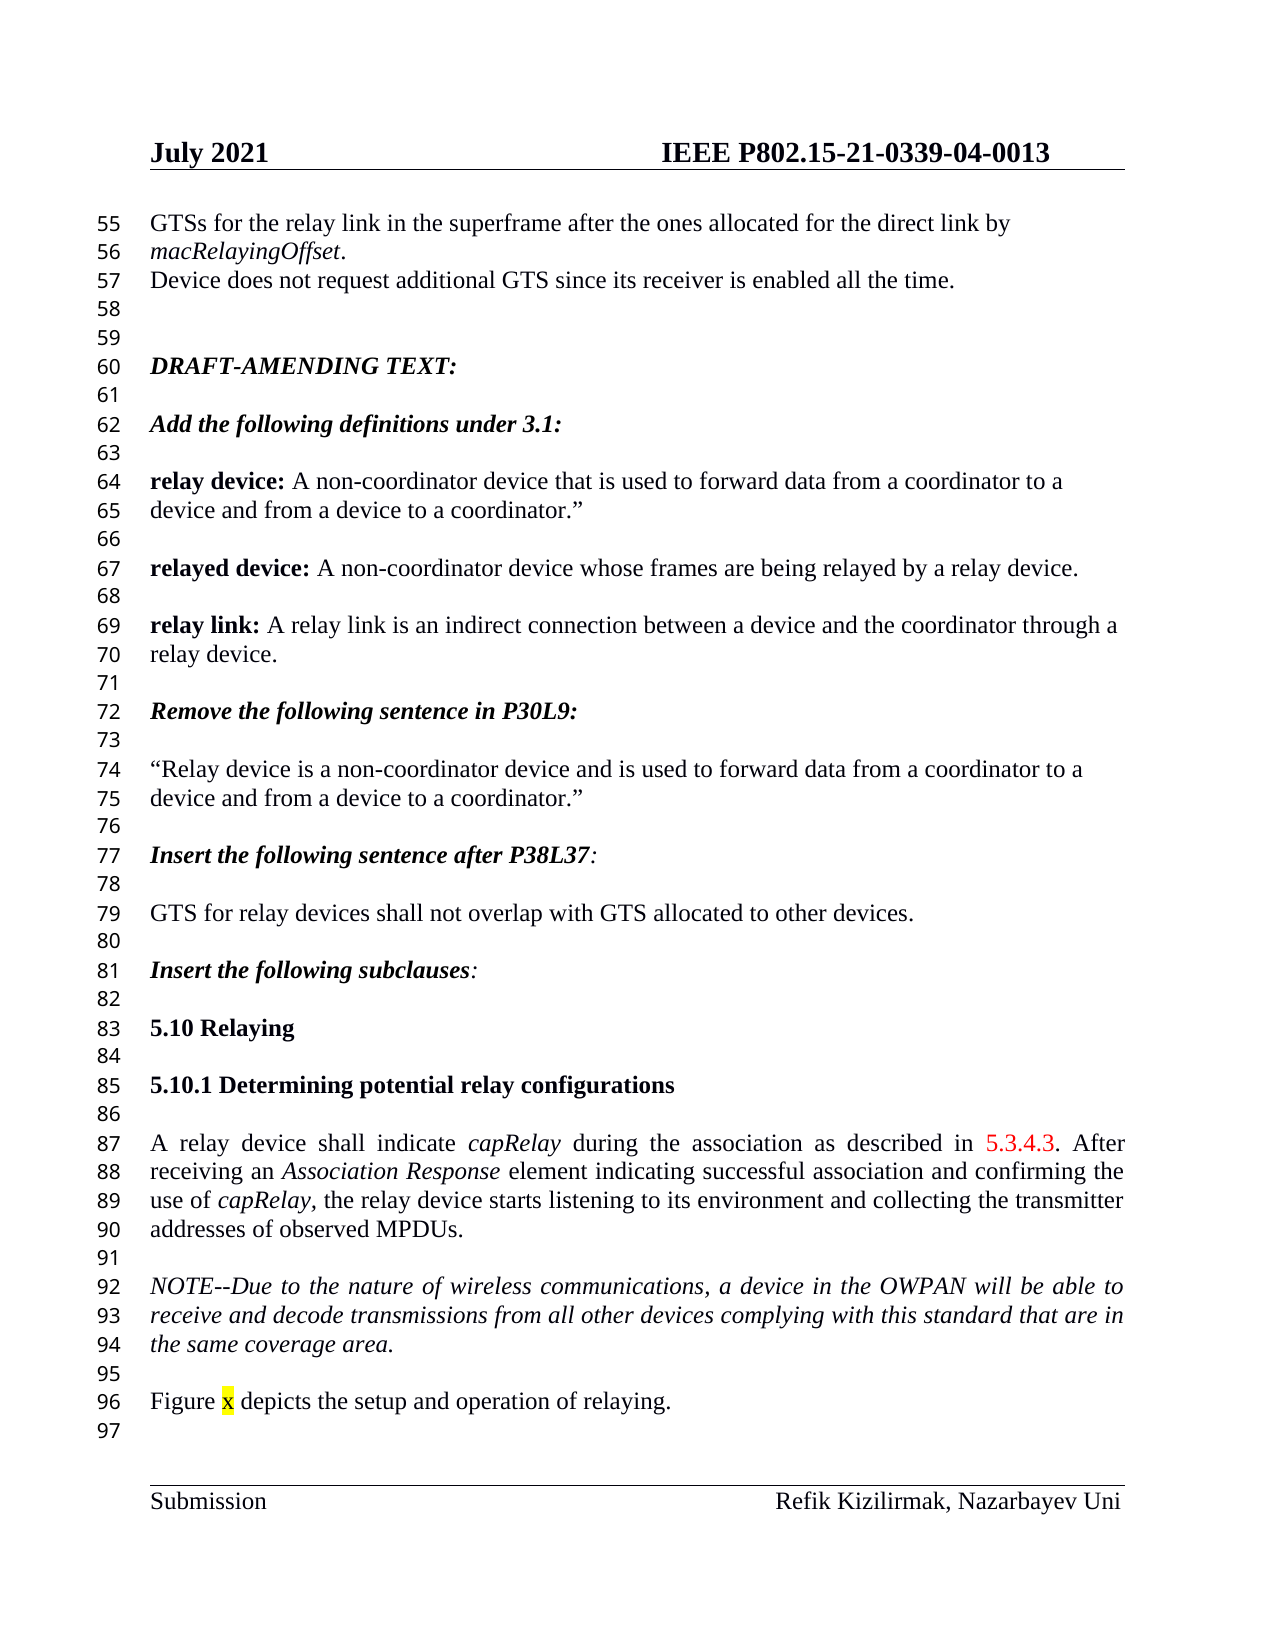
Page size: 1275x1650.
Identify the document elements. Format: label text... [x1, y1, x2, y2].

text Insert the following subclauses: [150, 955, 1125, 984]
text Figure x depicts the setup and operation of relaying. [234, 1386, 1125, 1415]
text “Relay device is a non-coordinator device and is used to forward data from a coordinator to a device and from a device to a coordinator.” [150, 754, 1125, 811]
text Add the following definitions under 3.1: [150, 409, 1125, 438]
text 5.10.1 Determining potential relay configurations [150, 1070, 1125, 1099]
text NOTE--Due to the nature of wireless communications, a device in the OWPAN will be able to receive and decode transmissions from all other devices complying with this standard that are in the same coverage area. [150, 1271, 1125, 1358]
text relay device: A non-coordinator device that is used to forward data from a coordinator to a device and from a device to a coordinator.” [150, 466, 1125, 524]
text Device does not request additional GTS since its receiver is enabled all the time. [150, 265, 1125, 294]
text relayed device: A non-coordinator device whose frames are being relayed by a relay device. [150, 553, 1125, 581]
text DRAFT-AMENDING TEXT: [150, 351, 1125, 380]
text GTS for relay devices shall not overlap with GTS allocated to other devices. [150, 898, 1125, 926]
text Remove the following sentence in P30L9: [150, 696, 1125, 725]
text GTSs for the relay link in the superframe after the ones allocated for the direct link by macRelayingOffset. [150, 208, 1125, 265]
text A relay device shall indicate capRelay during the association as described in 5.3.4.3. After receiving an Association Response element indicating successful association and confirming the use of capRelay, the relay device starts listening to its environment and collecting the transmitter addresses of observed MPDUs. [150, 1128, 1125, 1243]
text relay link: A relay link is an indirect connection between a device and the coordinator through a relay device. [150, 610, 1125, 668]
text 5.10 Relaying [150, 1013, 1125, 1041]
text Insert the following sentence after P38L37: [150, 840, 1125, 869]
